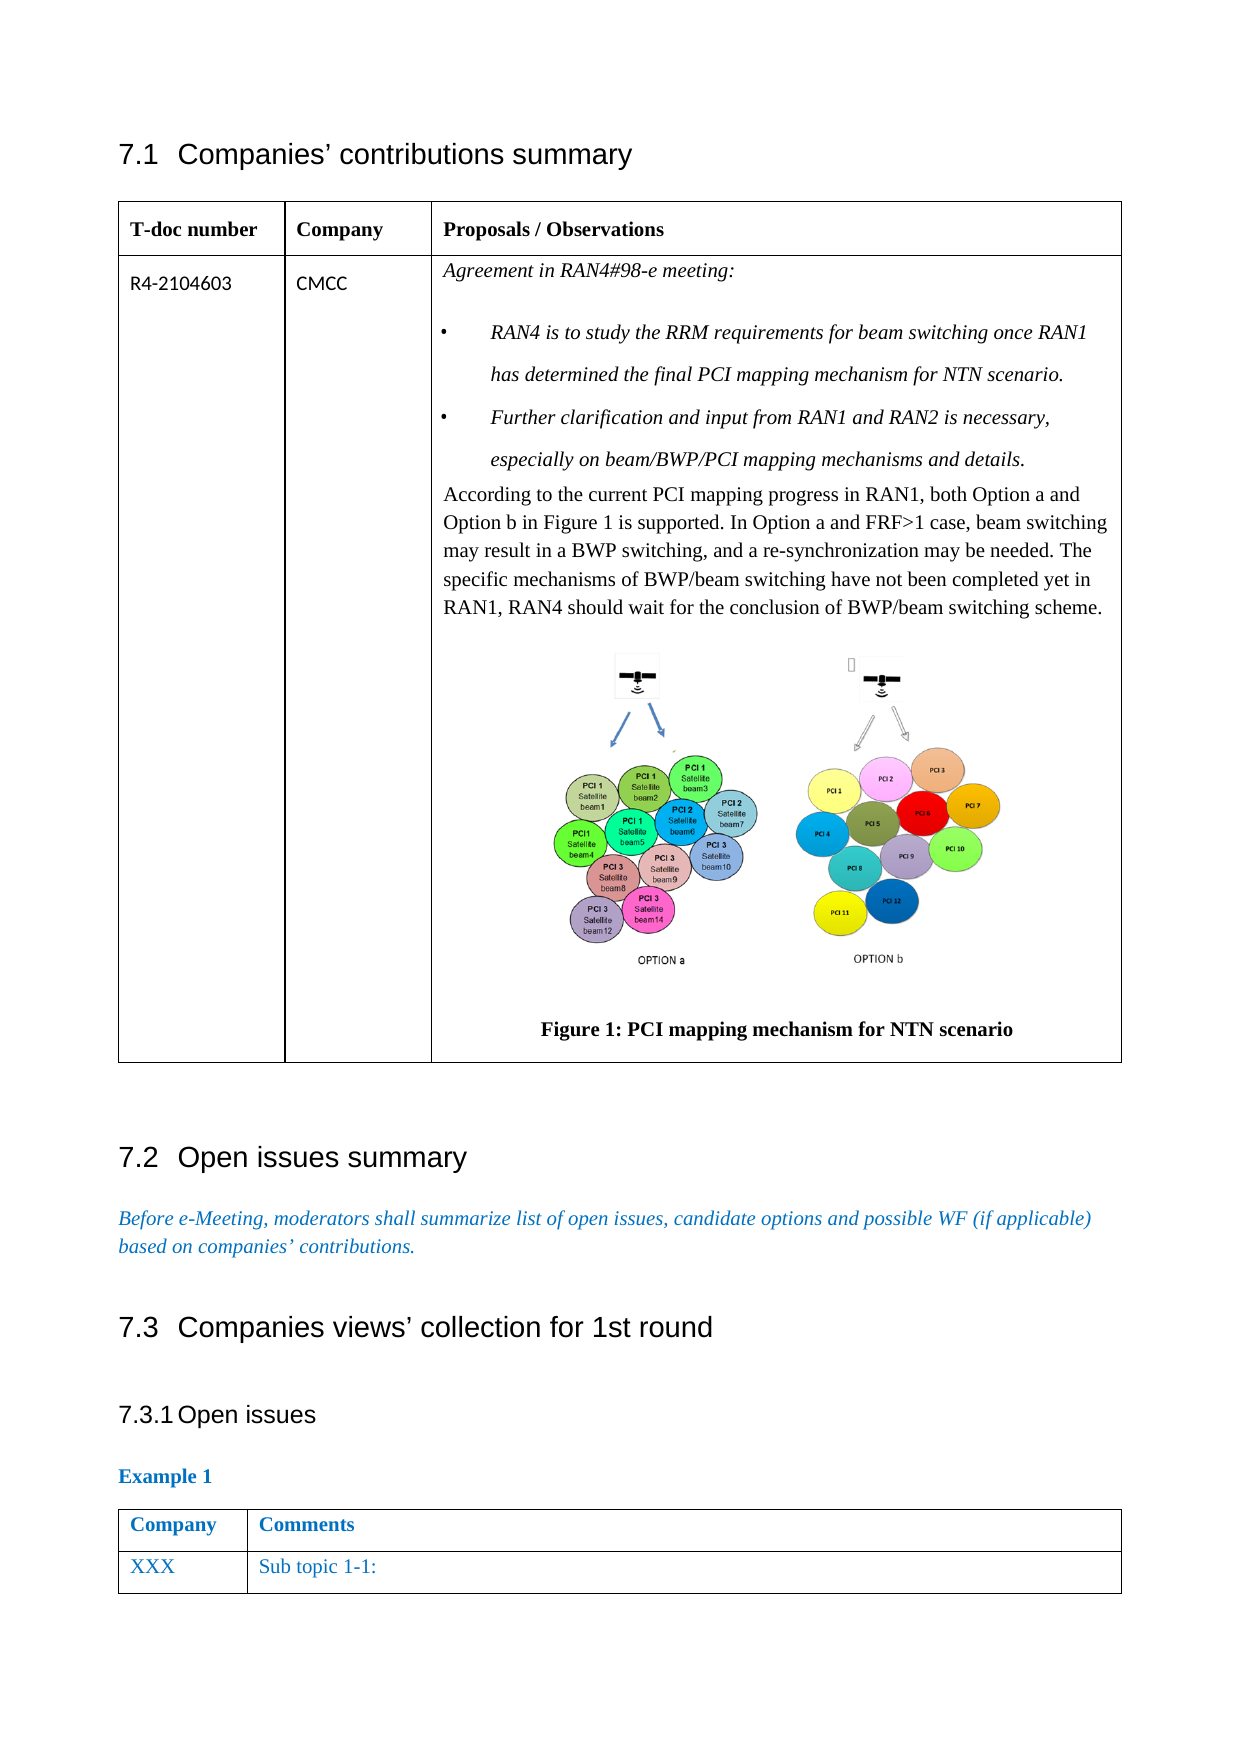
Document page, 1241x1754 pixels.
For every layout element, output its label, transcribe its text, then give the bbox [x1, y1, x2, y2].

table_cell XXX [119, 1552, 247, 1592]
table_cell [248, 1552, 1121, 1592]
table_header Proposals / Observations [432, 202, 1121, 255]
table_cell R4-2104603 [119, 256, 284, 1062]
list Open issues summary [118, 1129, 1122, 1185]
picture [546, 641, 1008, 973]
text Before e-Meeting, moderators shall summarize list of open issues, candidate options and possible WF (if applicable) based on companies’ contributions. [118, 1204, 1122, 1261]
table_cell Agreement in RAN4#98-e meeting: RAN4 is to study the RRM requirements for beam switching once RAN1 has determined the final PCI mapping mechanism for NTN scenario. Further clarification and input from RAN1 and RAN2 is necessary, especially on beam/BWP/PCI mapping mechanisms and details. According to the current PCI mapping progress in RAN1, both Option a and Option b in Figure 1 is supported. In Option a and FRF>1 case, beam switching may result in a BWP switching, and a re-synchronization may be needed. The specific mechanisms of BWP/beam switching have not been completed yet in RAN1, RAN4 should wait for the conclusion of BWP/beam switching scheme. Figure 1: PCI mapping mechanism for NTN scenario [432, 256, 1121, 1062]
text Example 1 [118, 1462, 1122, 1490]
table_header Comments [248, 1510, 1121, 1551]
table_header Company [119, 1510, 247, 1551]
list Companies views’ collection for 1st round [118, 1298, 1122, 1355]
table_cell CMCC [286, 256, 431, 1062]
list Open issues [118, 1386, 1122, 1443]
table_header T-doc number [119, 202, 284, 255]
list Companies’ contributions summary [118, 126, 1122, 182]
table_header Company [286, 202, 431, 255]
